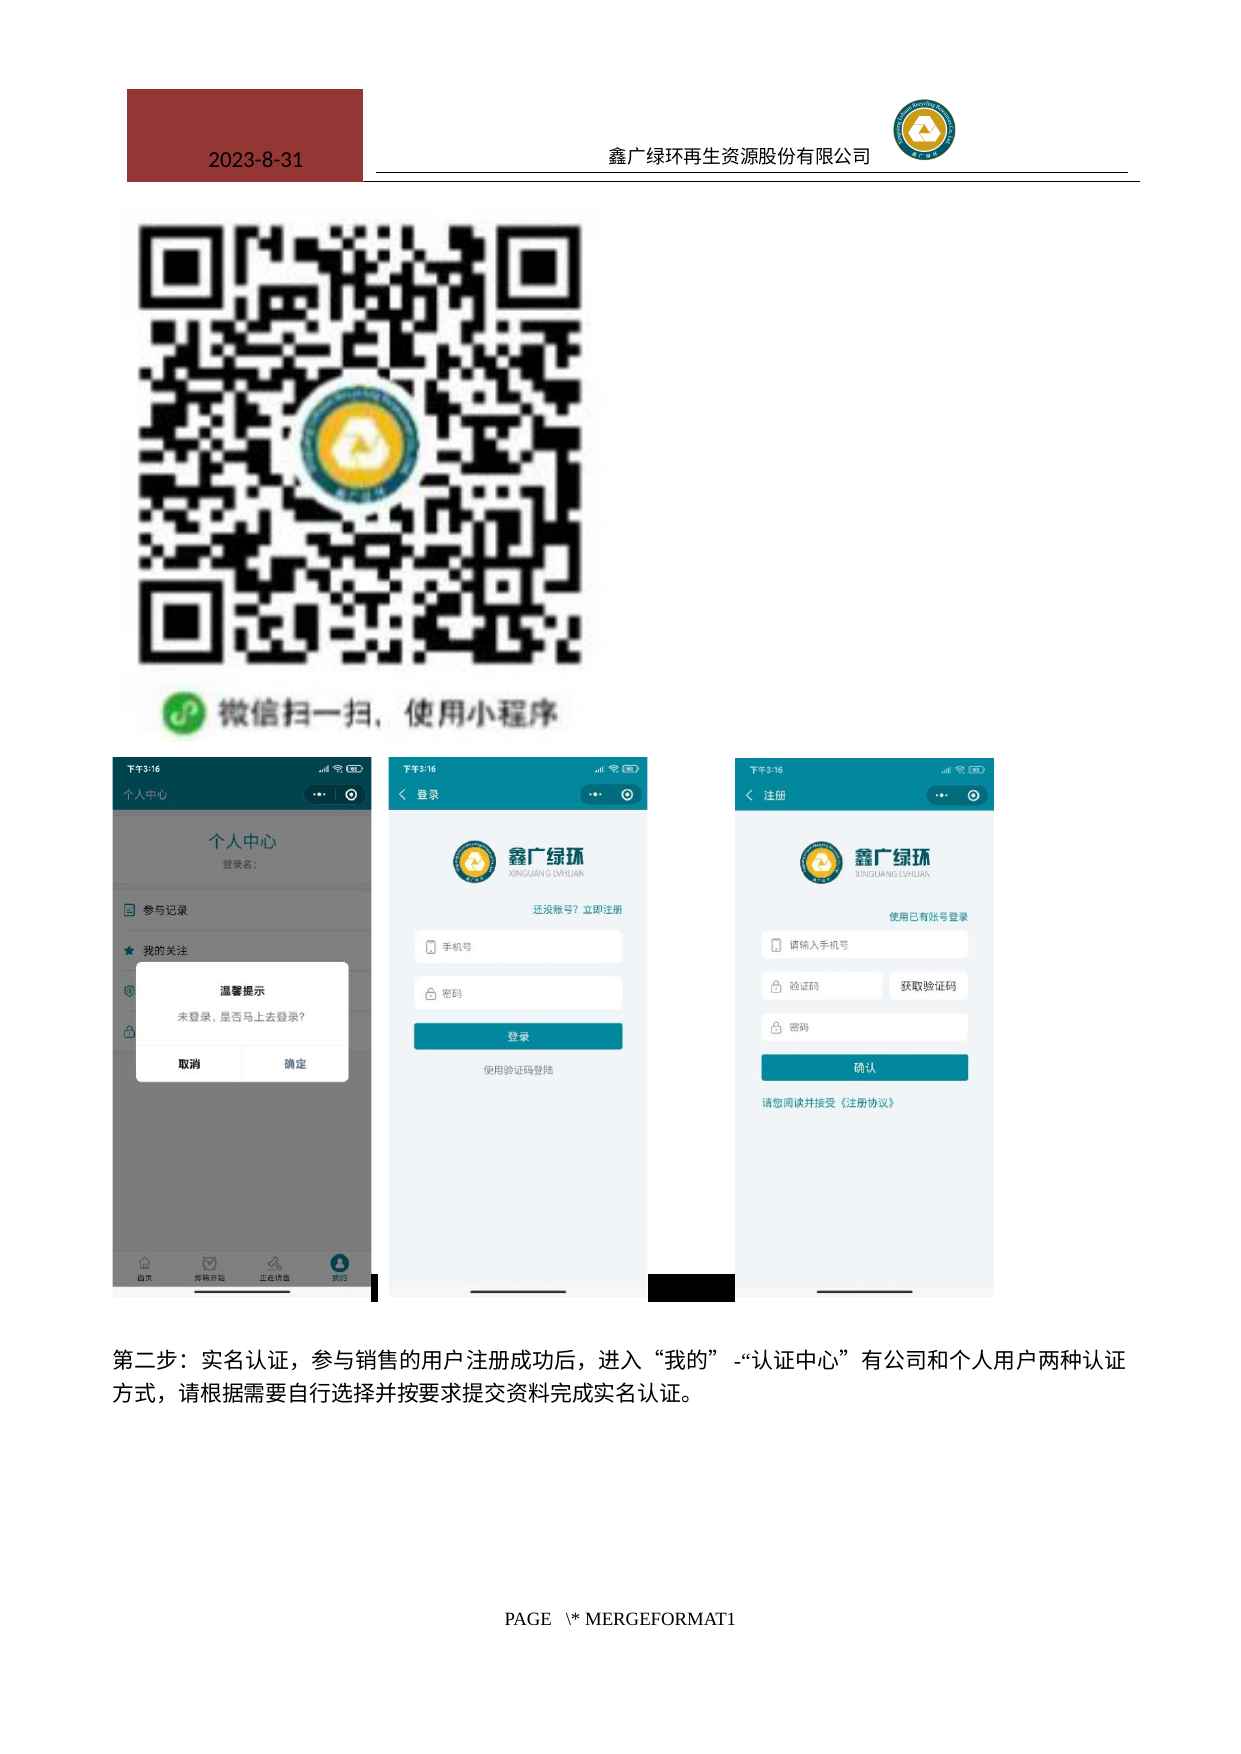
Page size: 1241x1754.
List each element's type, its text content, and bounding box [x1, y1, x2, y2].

picture [735, 758, 994, 1297]
picture [388, 757, 648, 1297]
text 第二步：实名认证，参与销售的用户注册成功后，进入“我的”-“认证中心”有公司和个人用户两种认证方式，请根据需要自行选择并按要求提交资料完成实名认证。 [112, 1343, 1128, 1408]
picture [892, 96, 959, 164]
picture [112, 757, 372, 1297]
picture [112, 205, 605, 742]
